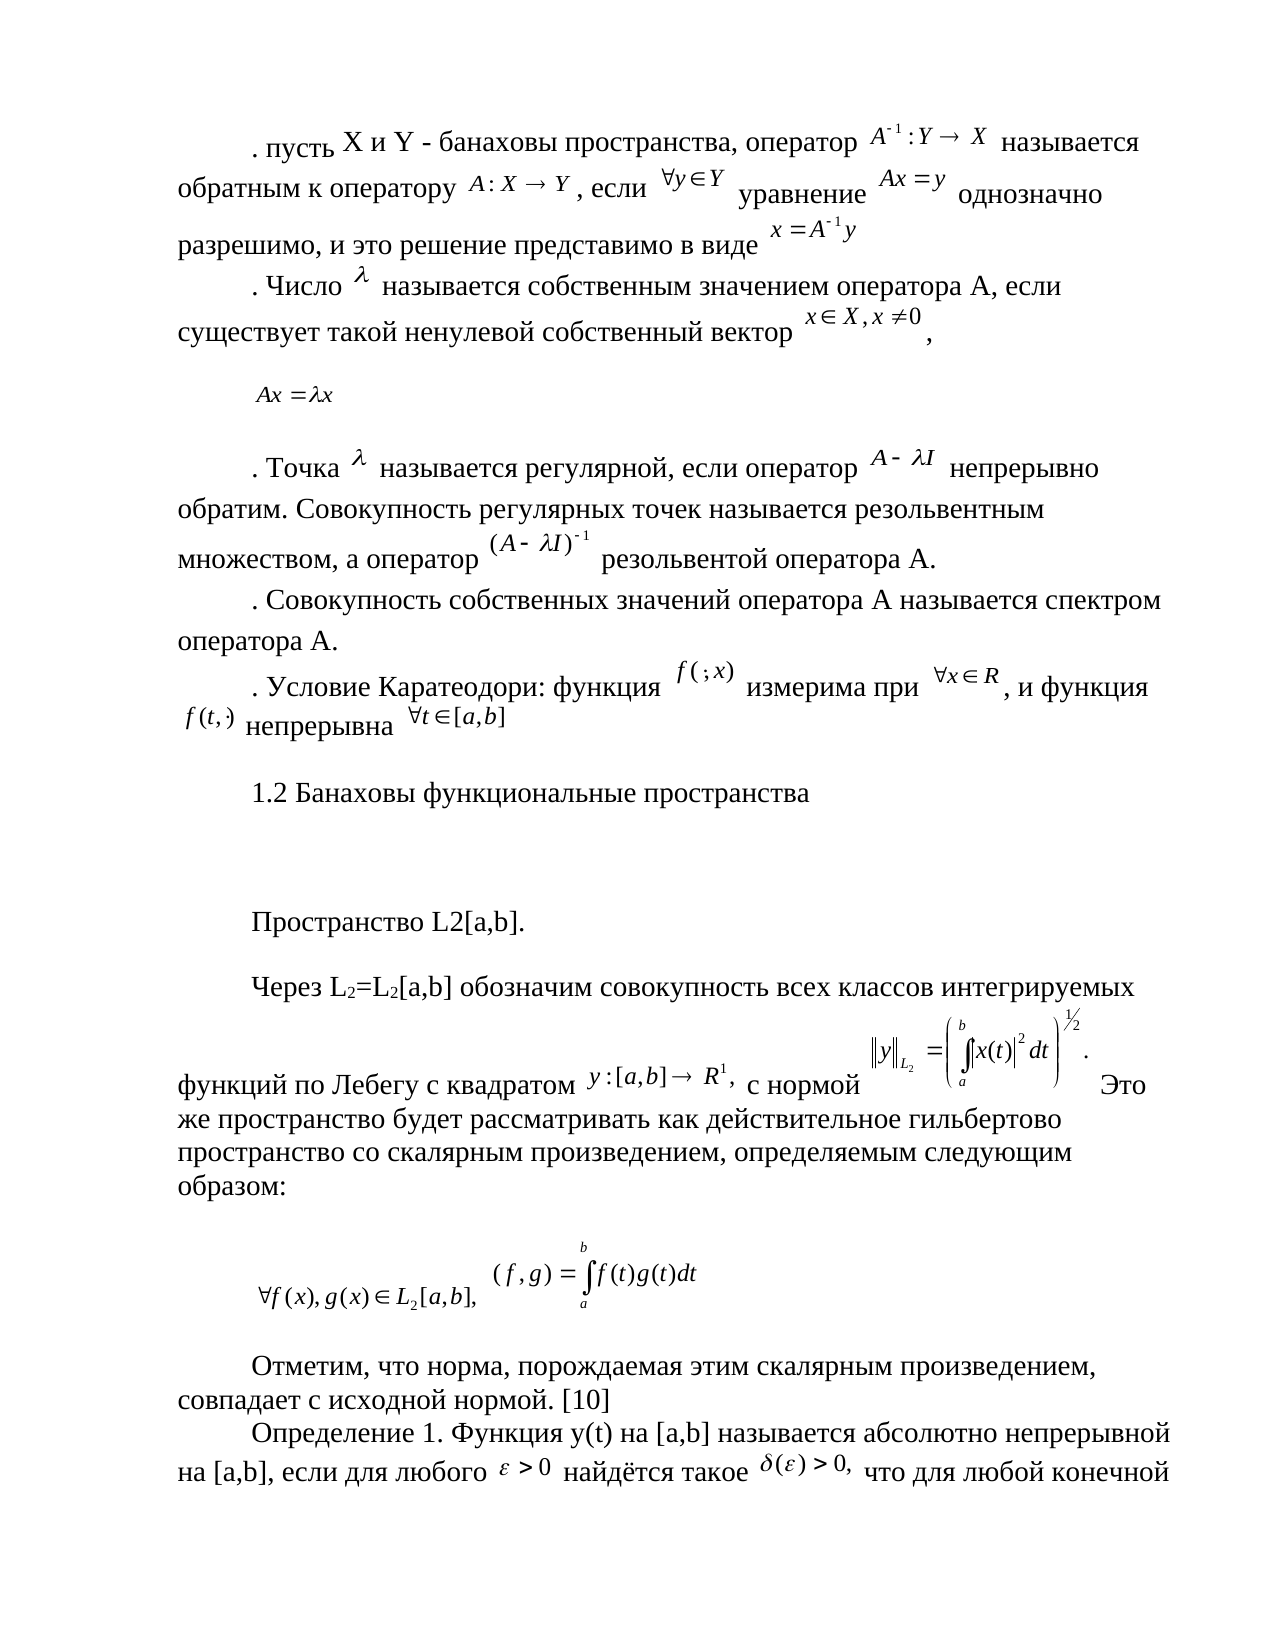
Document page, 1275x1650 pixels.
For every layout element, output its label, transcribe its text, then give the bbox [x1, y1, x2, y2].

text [177, 1415, 1186, 1488]
text Пространство L2[a,b]. [177, 875, 1186, 938]
text . Число называется собственным значением оператора A, если существует такой ненулевой собственный вектор , [177, 261, 1186, 347]
text . пусть X и Y - банаховы пространства, оператор называется обратным к оператору , если уравнение однозначно разрешимо, и это решение представимо в виде [177, 118, 1186, 261]
text . Точка называется регулярной, если оператор непрерывно обратим. Совокупность регулярных точек называется резольвентным множеством, а оператор резольвентой оператора A. [177, 443, 1186, 575]
text . Совокупность собственных значений оператора A называется спектром оператора A. [177, 575, 1186, 656]
subtitle 1.2 Банаховы функциональные пространства [177, 775, 1186, 808]
text . Условие Каратеодори: функция измерима при , и функция непрерывна [177, 656, 1186, 741]
text Через L2=L2[a,b] обозначим совокупность всех классов интегрируемых функций по Лебегу с квадратом с нормой Это же пространство будет рассматривать как действительное гильбертово пространство со скалярным произведением, определяемым следующим образом: [177, 969, 1186, 1201]
text Отметим, что норма, порождаемая этим скалярным произведением, совпадает с исходной нормой. [10] [177, 1348, 1186, 1415]
